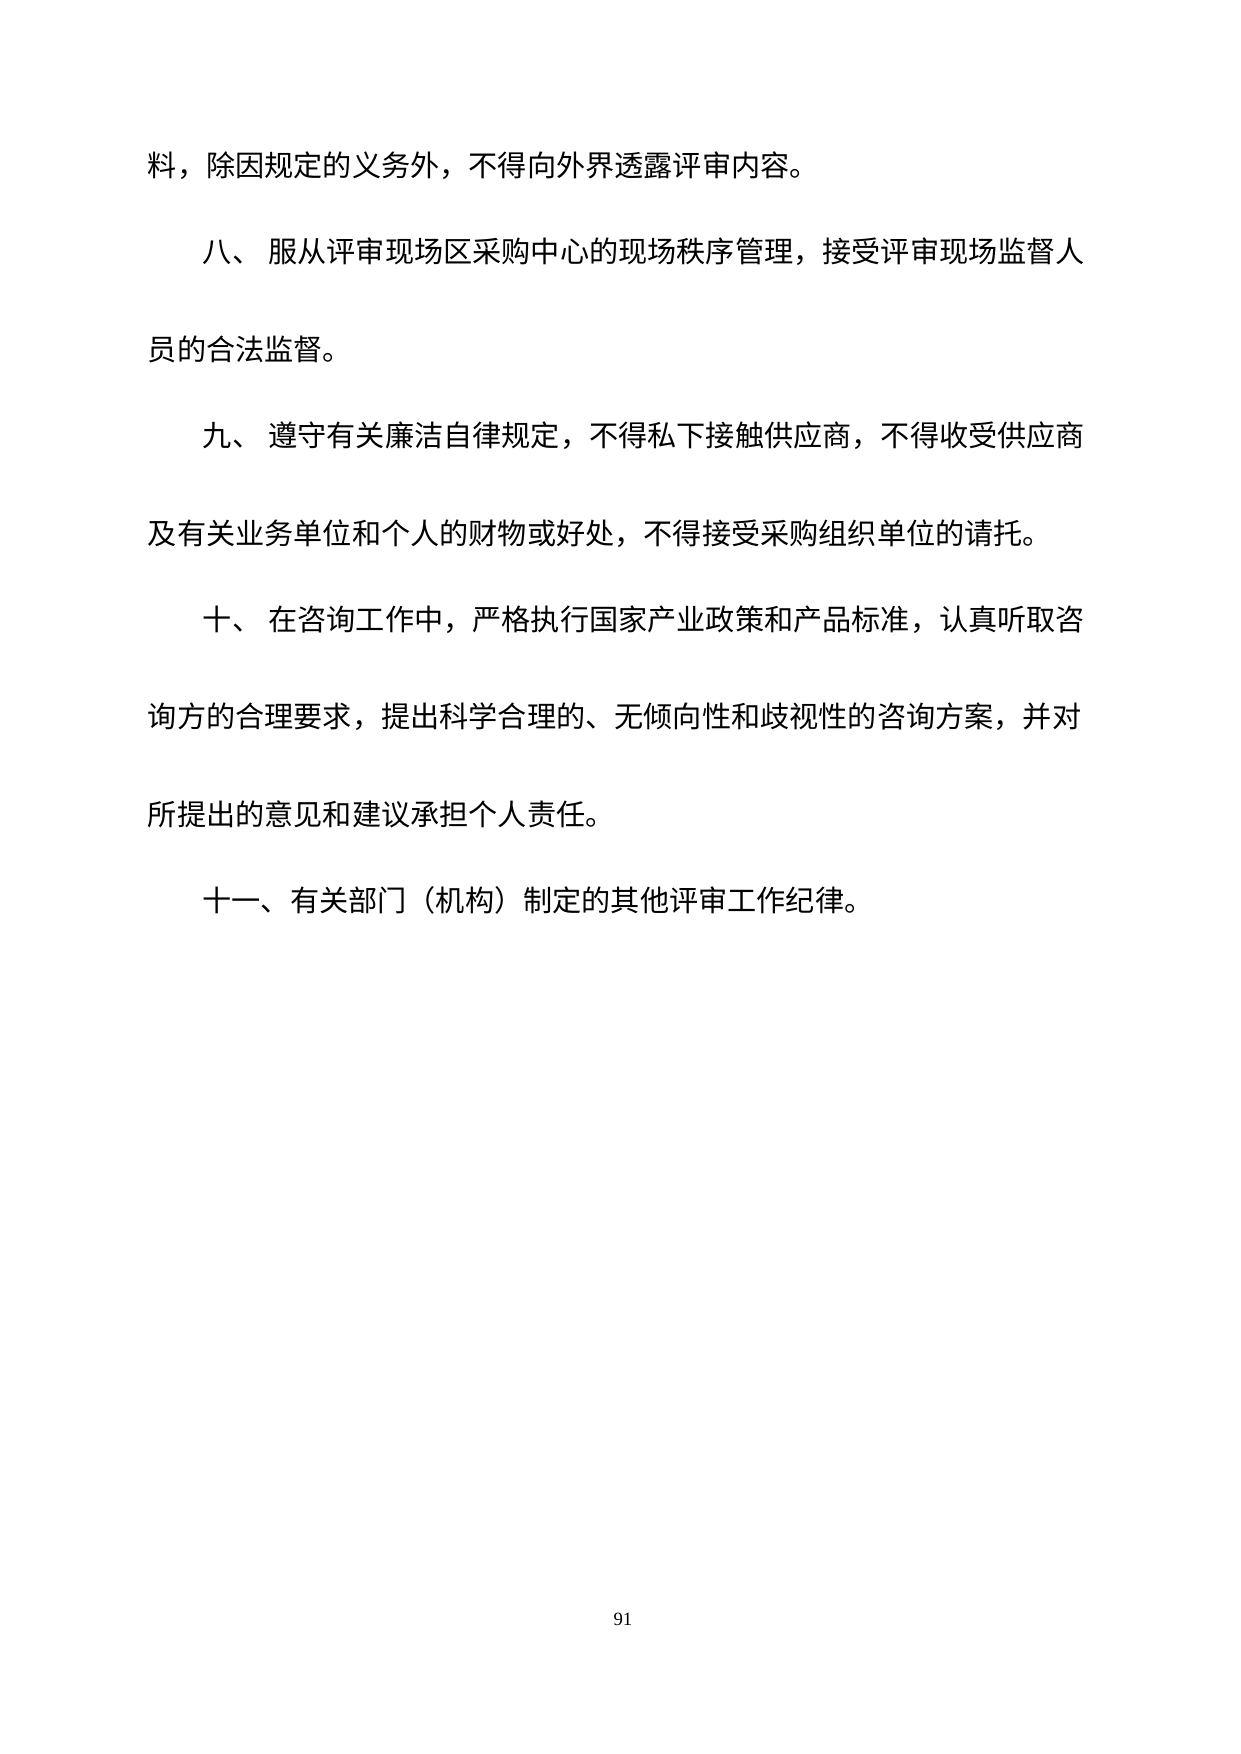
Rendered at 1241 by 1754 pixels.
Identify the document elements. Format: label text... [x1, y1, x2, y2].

list 服从评审现场区采购中心的现场秩序管理，接受评审现场监督人员的合法监督。 [148, 218, 1098, 380]
text 十一、有关部门（机构）制定的其他评审工作纪律。 [148, 866, 1098, 931]
list 遵守有关廉洁自律规定，不得私下接触供应商，不得收受供应商及有关业务单位和个人的财物或好处，不得接受采购组织单位的请托。 [148, 401, 1098, 564]
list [148, 132, 1098, 197]
list 在咨询工作中，严格执行国家产业政策和产品标准，认真听取咨询方的合理要求，提出科学合理的、无倾向性和歧视性的咨询方案，并对所提出的意见和建议承担个人责任。 [148, 585, 1098, 845]
